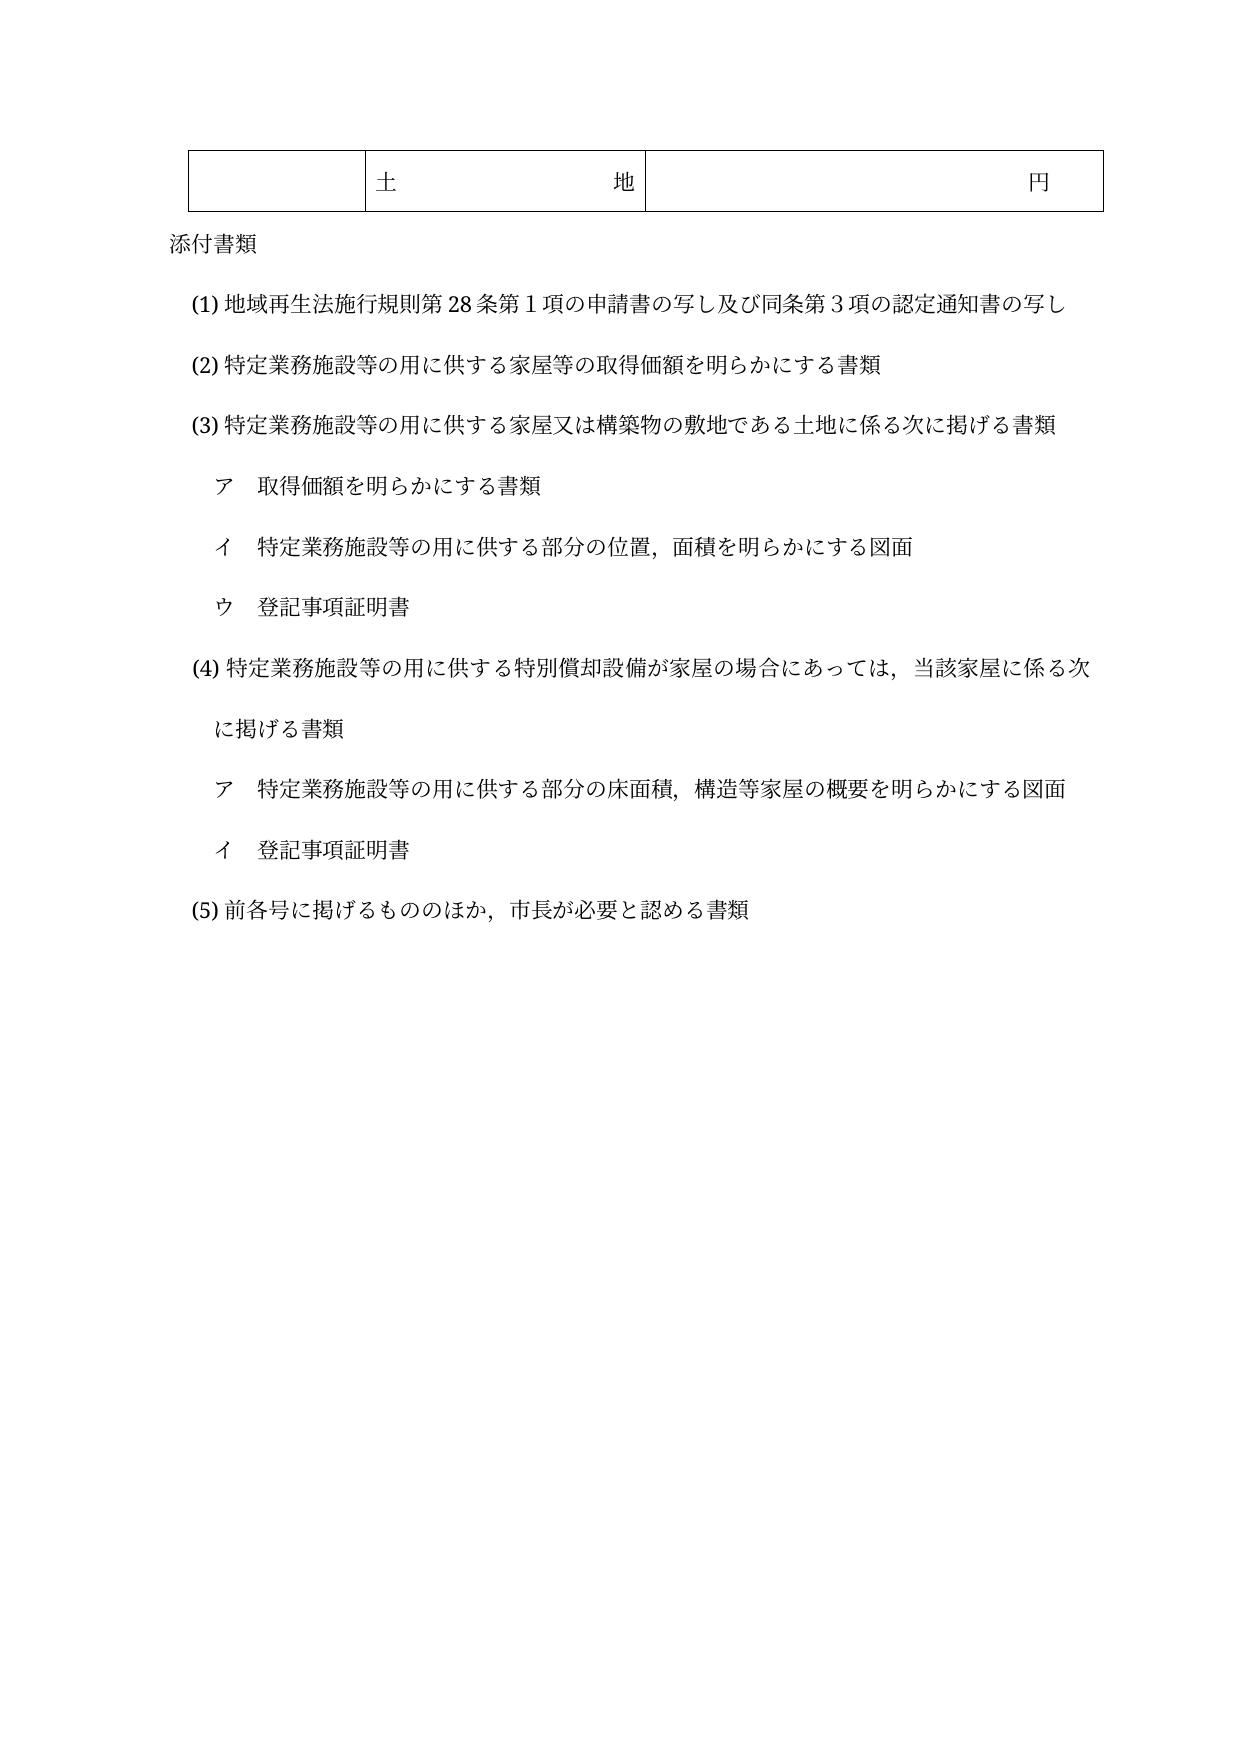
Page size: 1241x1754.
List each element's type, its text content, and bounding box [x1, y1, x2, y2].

text ウ 登記事項証明書 [148, 576, 1092, 637]
text ア 取得価額を明らかにする書類 [148, 455, 1092, 515]
text 添付書類 [148, 212, 1092, 273]
text (4) 特定業務施設等の用に供する特別償却設備が家屋の場合にあっては，当該家屋に係る次に掲げる書類 [148, 637, 1092, 758]
table_cell 円 [646, 151, 1103, 211]
text (2) 特定業務施設等の用に供する家屋等の取得価額を明らかにする書類 [169, 333, 1092, 394]
text (3) 特定業務施設等の用に供する家屋又は構築物の敷地である土地に係る次に掲げる書類 [191, 394, 1092, 455]
text イ 特定業務施設等の用に供する部分の位置，面積を明らかにする図面 [148, 515, 1092, 576]
table_cell 土地 [366, 151, 645, 211]
text (1) 地域再生法施行規則第28条第１項の申請書の写し及び同条第３項の認定通知書の写し [148, 273, 1092, 333]
text ア 特定業務施設等の用に供する部分の床面積，構造等家屋の概要を明らかにする図面 [148, 758, 1092, 818]
text イ 登記事項証明書 [148, 818, 1092, 879]
text (5) 前各号に掲げるもののほか，市長が必要と認める書類 [148, 879, 1092, 940]
